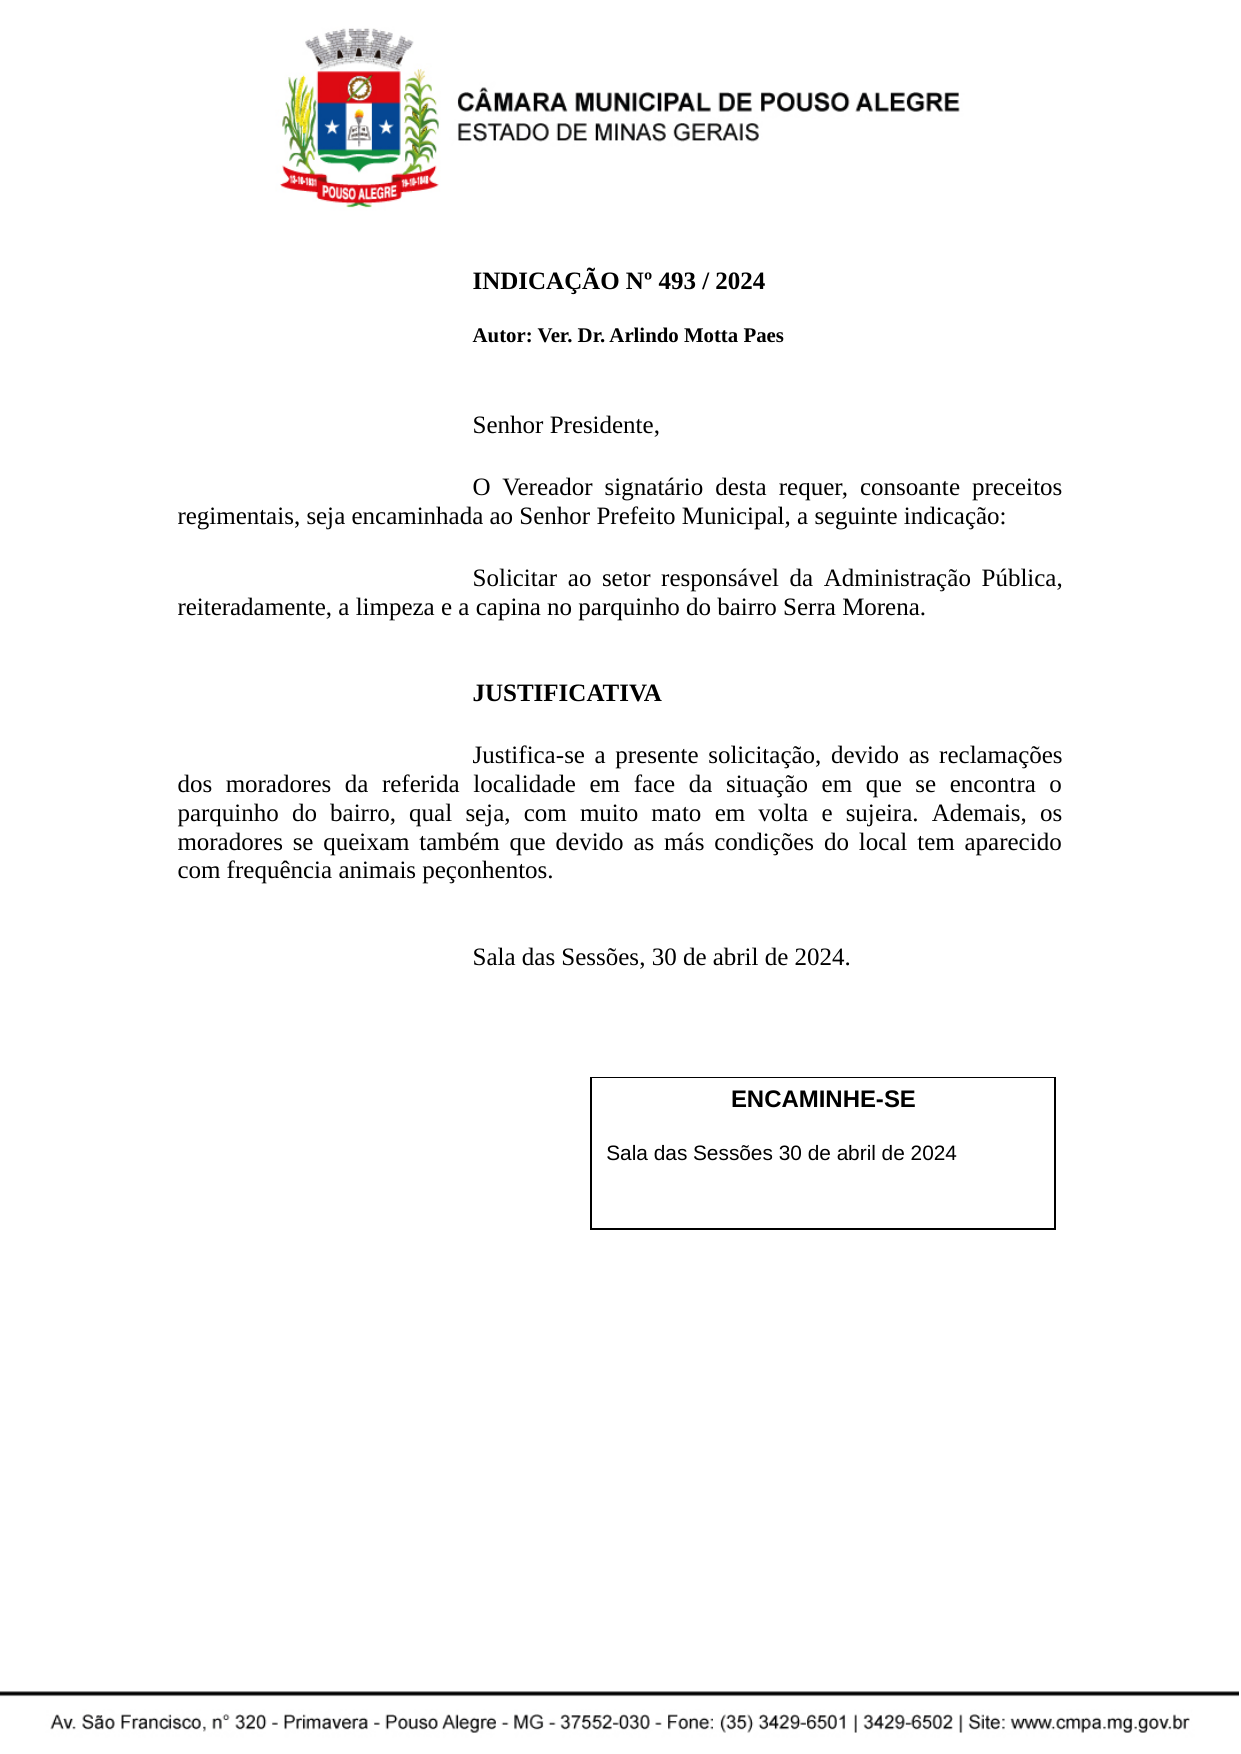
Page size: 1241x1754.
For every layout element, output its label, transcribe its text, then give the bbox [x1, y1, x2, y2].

text Autor: Ver. Dr. Arlindo Motta Paes [472, 323, 1063, 347]
text Senhor Presidente, [472, 410, 1063, 438]
text JUSTIFICATIVA [177, 678, 1004, 707]
text O Vereador signatário desta requer, consoante preceitos regimentais, seja encaminhada ao Senhor Prefeito Municipal, a seguinte indicação: [177, 472, 1063, 529]
text Justifica-se a presente solicitação, devido as reclamações dos moradores da referida localidade em face da situação em que se encontra o parquinho do bairro, qual seja, com muito mato em volta e sujeira. Ademais, os moradores se queixam também que devido as más condições do local tem aparecido com frequência animais peçonhentos. [177, 740, 1063, 884]
text INDICAÇÃO Nº 493 / 2024 [472, 266, 1063, 294]
text Solicitar ao setor responsável da Administração Pública, reiteradamente, a limpeza e a capina no parquinho do bairro Serra Morena. [177, 563, 1063, 621]
picture [0, 1655, 1239, 1752]
picture [0, 0, 1240, 237]
text Sala das Sessões, 30 de abril de 2024. [472, 942, 1063, 970]
